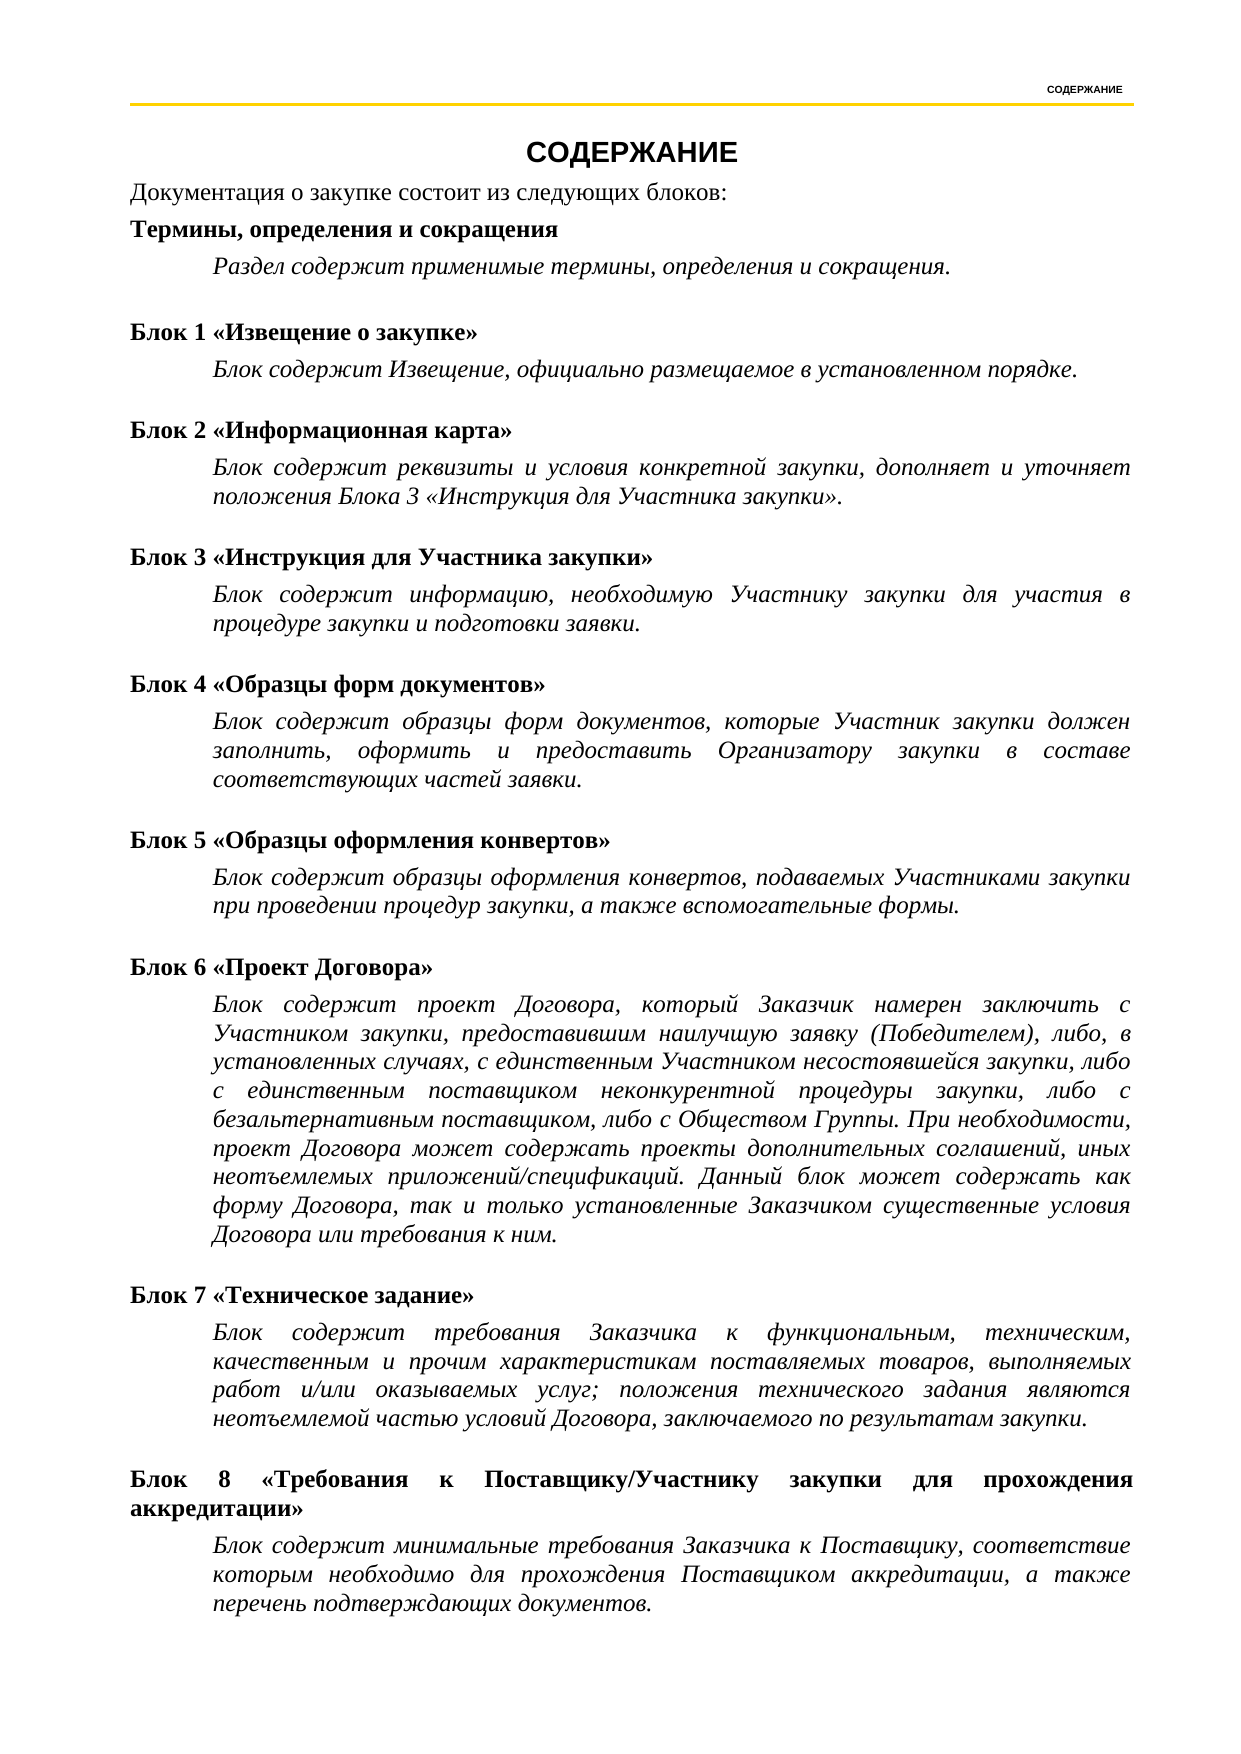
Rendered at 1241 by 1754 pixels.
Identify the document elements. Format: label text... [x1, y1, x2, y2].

text Блок 5 «Образцы оформления конвертов» [130, 825, 1134, 853]
text СОДЕРЖАНИЕ [130, 135, 1134, 168]
text Блок содержит реквизиты и условия конкретной закупки, дополняет и уточняет положения Блока 3 «Инструкция для Участника закупки». [213, 452, 1134, 510]
text Блок содержит образцы оформления конвертов, подаваемых Участниками закупки при проведении процедур закупки, а также вспомогательные формы. [213, 862, 1134, 919]
text Блок 3 «Инструкция для Участника закупки» [130, 542, 1134, 571]
text Блок 7 «Техническое задание» [130, 1280, 1134, 1309]
text Блок 4 «Образцы форм документов» [130, 669, 1134, 698]
text Термины, определения и сокращения [130, 214, 1134, 243]
text Блок содержит образцы форм документов, которые Участник закупки должен заполнить, оформить и предоставить Организатору закупки в составе соответствующих частей заявки. [213, 706, 1134, 792]
text Документация о закупке состоит из следующих блоков: [130, 177, 1134, 206]
text Блок 6 «Проект Договора» [130, 952, 1134, 981]
text Блок 1 «Извещение о закупке» [130, 317, 1134, 346]
text Блок содержит Извещение, официально размещаемое в установленном порядке. [213, 354, 1134, 383]
text Блок содержит требования Заказчика к функциональным, техническим, качественным и прочим характеристикам поставляемых товаров, выполняемых работ и/или оказываемых услуг; положения технического задания являются неотъемлемой частью условий Договора, заключаемого по результатам закупки. [213, 1317, 1134, 1432]
text Раздел содержит применимые термины, определения и сокращения. [213, 251, 1134, 280]
text Блок 2 «Информационная карта» [130, 415, 1134, 444]
text Блок содержит информацию, необходимую Участнику закупки для участия в процедуре закупки и подготовки заявки. [213, 579, 1134, 637]
text Блок содержит проект Договора, который Заказчик намерен заключить с Участником закупки, предоставившим наилучшую заявку (Победителем), либо, в установленных случаях, с единственным Участником несостоявшейся закупки, либо с единственным поставщиком неконкурентной процедуры закупки, либо с безальтернативным поставщиком, либо c Обществом Группы. При необходимости, проект Договора может содержать проекты дополнительных соглашений, иных неотъемлемых приложений/спецификаций. Данный блок может содержать как форму Договора, так и только установленные Заказчиком существенные условия Договора или требования к ним. [213, 989, 1134, 1248]
text Блок 8 «Требования к Поставщику/Участнику закупки для прохождения аккредитации» [130, 1464, 1134, 1522]
text Блок содержит минимальные требования Заказчика к Поставщику, соответствие которым необходимо для прохождения Поставщиком аккредитации, а также перечень подтверждающих документов. [213, 1530, 1134, 1617]
